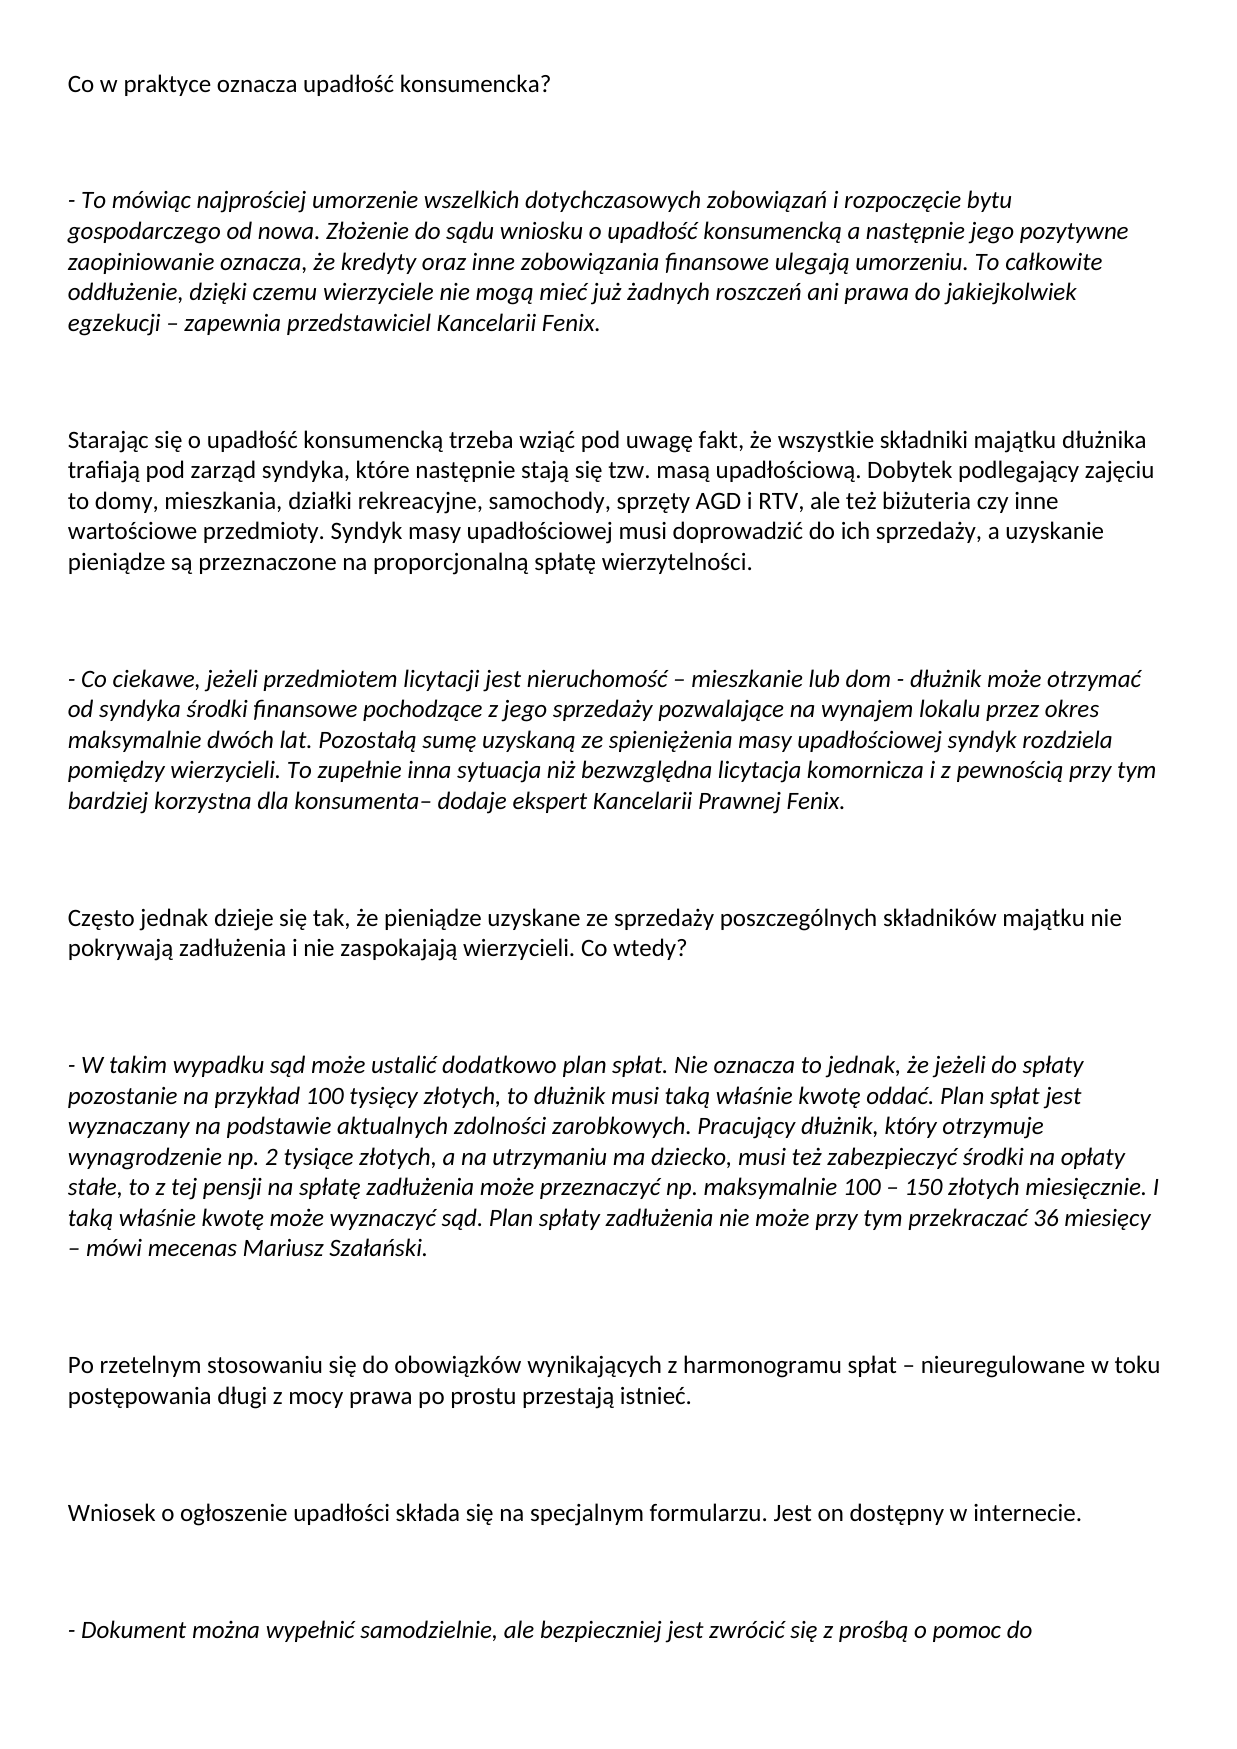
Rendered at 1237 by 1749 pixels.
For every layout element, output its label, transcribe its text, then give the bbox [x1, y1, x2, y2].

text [68, 1614, 1169, 1644]
text Wniosek o ogłoszenie upadłości składa się na specjalnym formularzu. Jest on dostępny w internecie. [68, 1497, 1169, 1527]
text Po rzetelnym stosowaniu się do obowiązków wynikających z harmonogramu spłat – nieuregulowane w toku postępowania długi z mocy prawa po prostu przestają istnieć. [68, 1349, 1169, 1411]
text - Co ciekawe, jeżeli przedmiotem licytacji jest nieruchomość – mieszkanie lub dom - dłużnik może otrzymać od syndyka środki finansowe pochodzące z jego sprzedaży pozwalające na wynajem lokalu przez okres maksymalnie dwóch lat. Pozostałą sumę uzyskaną ze spieniężenia masy upadłościowej syndyk rozdziela pomiędzy wierzycieli. To zupełnie inna sytuacja niż bezwzględna licytacja komornicza i z pewnością przy tym bardziej korzystna dla konsumenta– dodaje ekspert Kancelarii Prawnej Fenix. [68, 663, 1169, 815]
text - To mówiąc najprościej umorzenie wszelkich dotychczasowych zobowiązań i rozpoczęcie bytu gospodarczego od nowa. Złożenie do sądu wniosku o upadłość konsumencką a następnie jego pozytywne zaopiniowanie oznacza, że kredyty oraz inne zobowiązania finansowe ulegają umorzeniu. To całkowite oddłużenie, dzięki czemu wierzyciele nie mogą mieć już żadnych roszczeń ani prawa do jakiejkolwiek egzekucji – zapewnia przedstawiciel Kancelarii Fenix. [68, 185, 1169, 337]
text - W takim wypadku sąd może ustalić dodatkowo plan spłat. Nie oznacza to jednak, że jeżeli do spłaty pozostanie na przykład 100 tysięcy złotych, to dłużnik musi taką właśnie kwotę oddać. Plan spłat jest wyznaczany na podstawie aktualnych zdolności zarobkowych. Pracujący dłużnik, który otrzymuje wynagrodzenie np. 2 tysiące złotych, a na utrzymaniu ma dziecko, musi też zabezpieczyć środki na opłaty stałe, to z tej pensji na spłatę zadłużenia może przeznaczyć np. maksymalnie 100 – 150 złotych miesięcznie. I taką właśnie kwotę może wyznaczyć sąd. Plan spłaty zadłużenia nie może przy tym przekraczać 36 miesięcy – mówi mecenas Mariusz Szałański. [68, 1049, 1169, 1263]
text Często jednak dzieje się tak, że pieniądze uzyskane ze sprzedaży poszczególnych składników majątku nie pokrywają zadłużenia i nie zaspokajają wierzycieli. Co wtedy? [68, 902, 1169, 963]
text Co w praktyce oznacza upadłość konsumencka? [68, 68, 1169, 98]
text Starając się o upadłość konsumencką trzeba wziąć pod uwagę fakt, że wszystkie składniki majątku dłużnika trafiają pod zarząd syndyka, które następnie stają się tzw. masą upadłościową. Dobytek podlegający zajęciu to domy, mieszkania, działki rekreacyjne, samochody, sprzęty AGD i RTV, ale też biżuteria czy inne wartościowe przedmioty. Syndyk masy upadłościowej musi doprowadzić do ich sprzedaży, a uzyskanie pieniądze są przeznaczone na proporcjonalną spłatę wierzytelności. [68, 424, 1169, 576]
